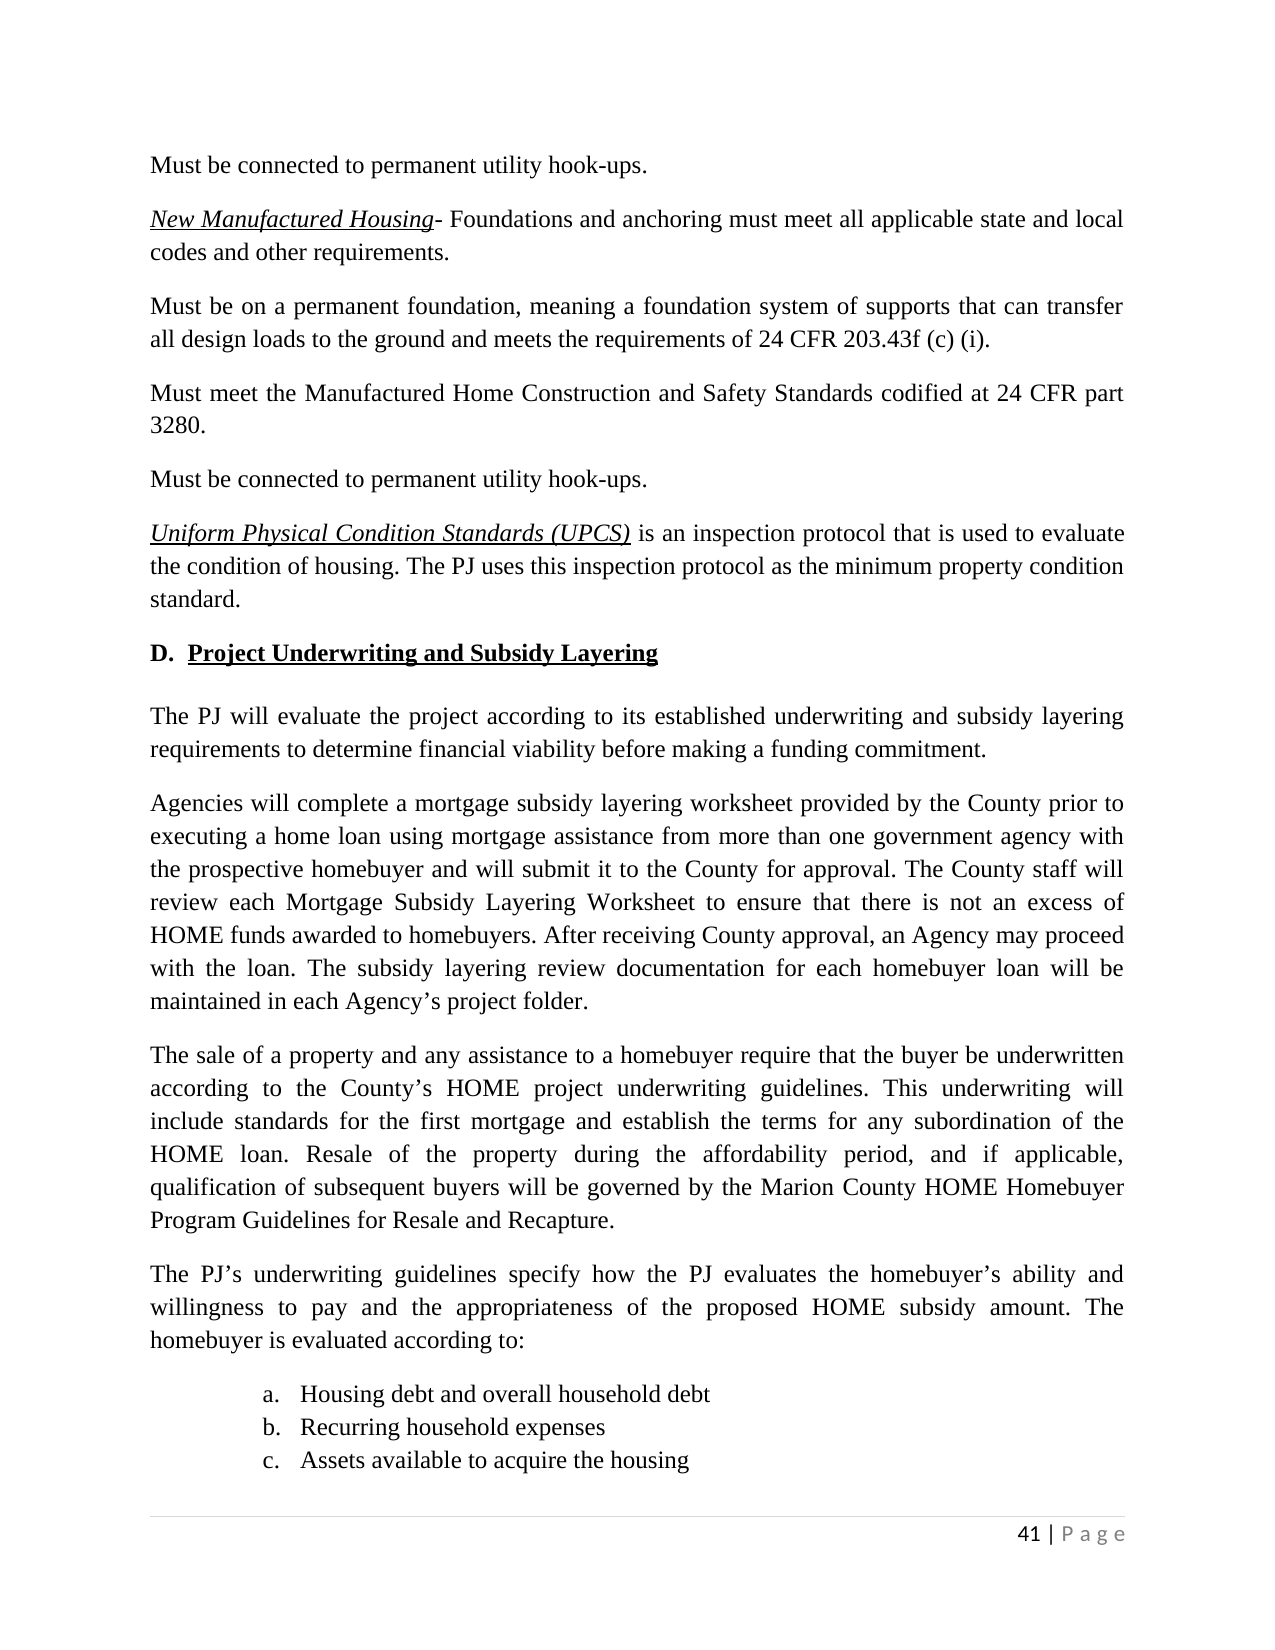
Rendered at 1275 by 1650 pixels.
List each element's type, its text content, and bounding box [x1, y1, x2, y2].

text The sale of a property and any assistance to a homebuyer require that the buyer be underwritten according to the County’s HOME project underwriting guidelines. This underwriting will include standards for the first mortgage and establish the terms for any subordination of the HOME loan. Resale of the property during the affordability period, and if applicable, qualification of subsequent buyers will be governed by the Marion County HOME Homebuyer Program Guidelines for Resale and Recapture. [150, 1040, 1125, 1234]
text The PJ’s underwriting guidelines specify how the PJ evaluates the homebuyer’s ability and willingness to pay and the appropriateness of the proposed HOME subsidy amount. The homebuyer is evaluated according to: [150, 1259, 1125, 1354]
text Uniform Physical Condition Standards (UPCS) is an inspection protocol that is used to evaluate the condition of housing. The PJ uses this inspection protocol as the minimum property condition standard. [150, 518, 1125, 613]
list Project Underwriting and Subsidy Layering [150, 638, 1125, 667]
text New Manufactured Housing- Foundations and anchoring must meet all applicable state and local codes and other requirements. [150, 204, 1125, 266]
text Must be connected to permanent utility hook-ups. [150, 150, 1125, 179]
list Recurring household expenses [262, 1412, 1125, 1441]
list Housing debt and overall household debt [262, 1379, 1125, 1408]
text Must meet the Manufactured Home Construction and Safety Standards codified at 24 CFR part 3280. [150, 378, 1125, 439]
text Agencies will complete a mortgage subsidy layering worksheet provided by the County prior to executing a home loan using mortgage assistance from more than one government agency with the prospective homebuyer and will submit it to the County for approval. The County staff will review each Mortgage Subsidy Layering Worksheet to ensure that there is not an excess of HOME funds awarded to homebuyers. After receiving County approval, an Agency may proceed with the loan. The subsidy layering review documentation for each homebuyer loan will be maintained in each Agency’s project folder. [150, 788, 1125, 1015]
text Must be connected to permanent utility hook-ups. [150, 464, 1125, 493]
text Must be on a permanent foundation, meaning a foundation system of supports that can transfer all design loads to the ground and meets the requirements of 24 CFR 203.43f (c) (i). [150, 291, 1125, 352]
list Assets available to acquire the housing [262, 1445, 1125, 1474]
text The PJ will evaluate the project according to its established underwriting and subsidy layering requirements to determine financial viability before making a funding commitment. [150, 701, 1125, 763]
